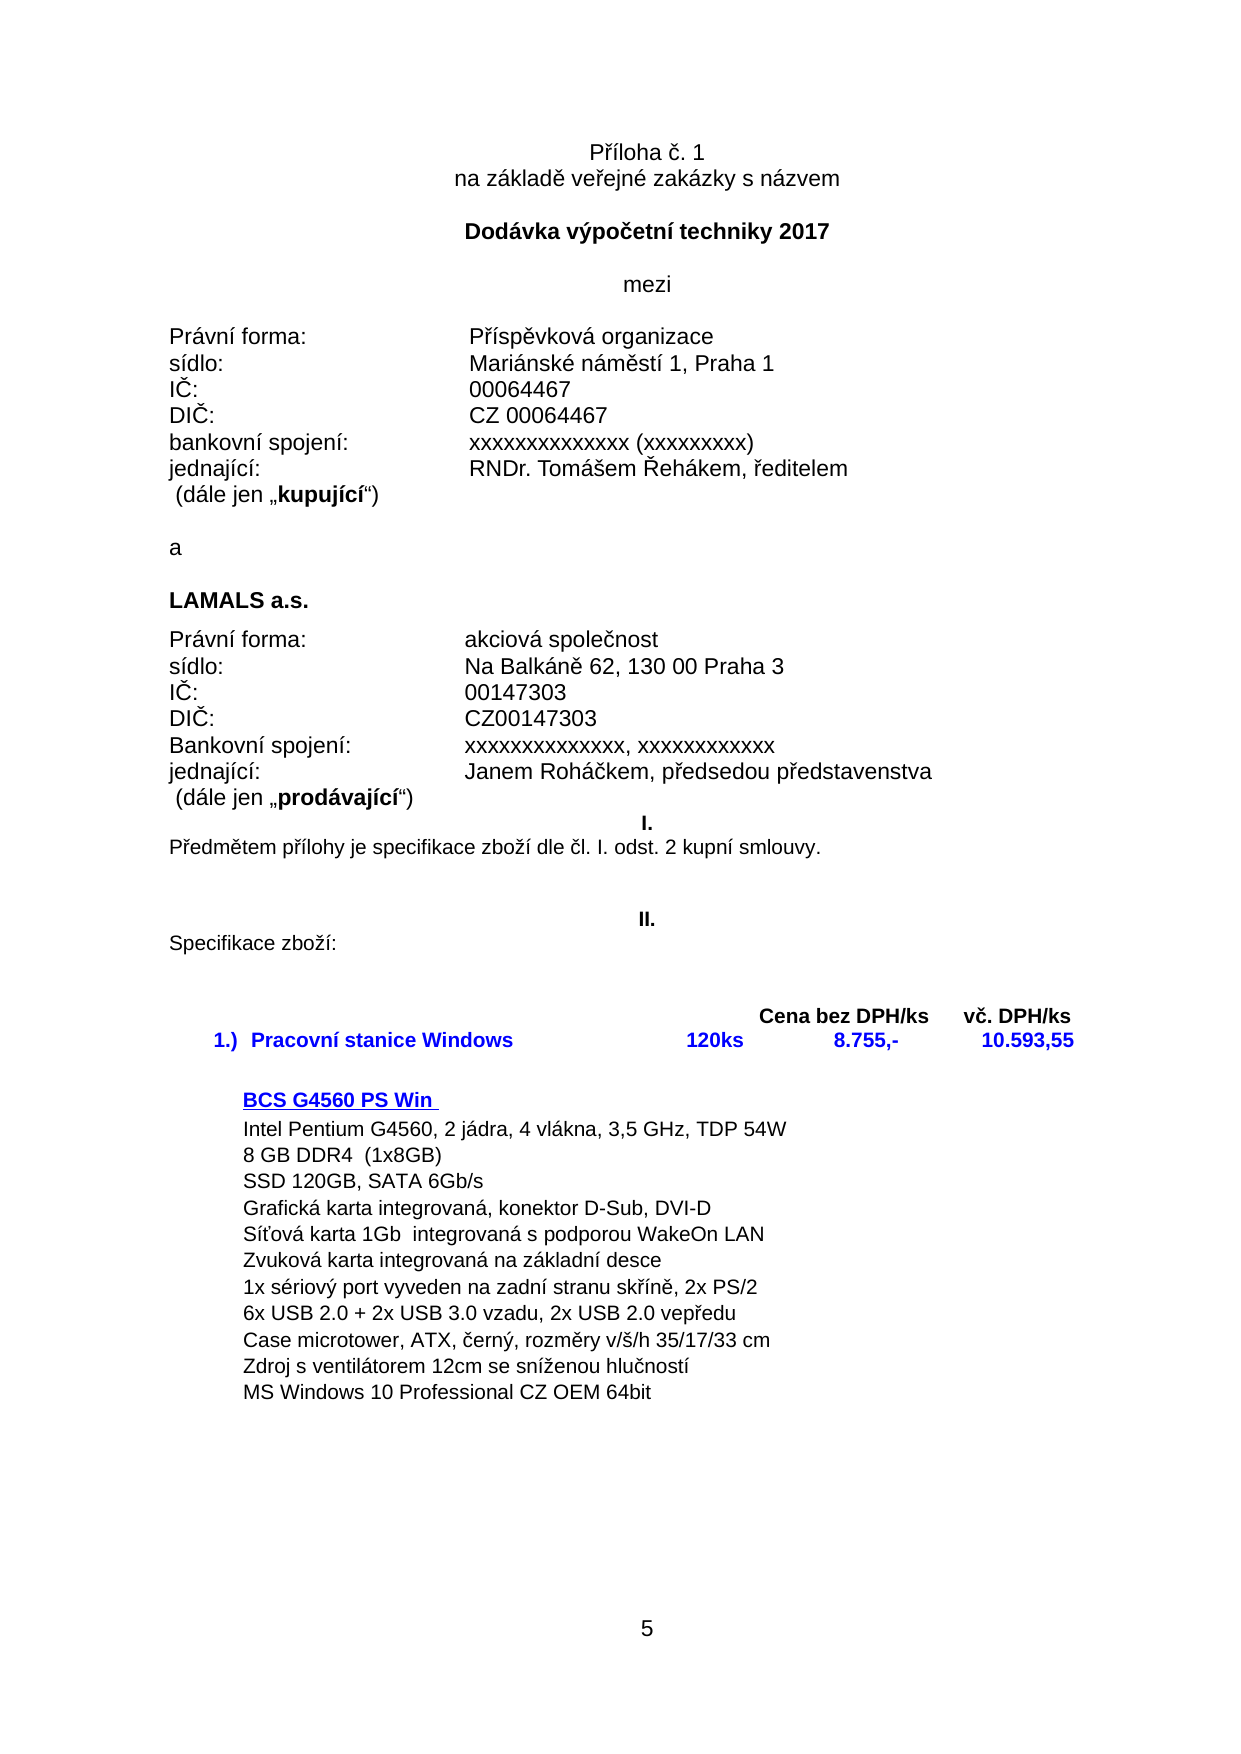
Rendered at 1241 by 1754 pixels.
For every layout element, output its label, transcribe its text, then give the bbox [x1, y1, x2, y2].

text MS Windows 10 Professional CZ OEM 64bit [169, 1380, 1125, 1404]
text Právní forma: akciová společnost [169, 626, 1125, 653]
text 6x USB 2.0 + 2x USB 3.0 vzadu, 2x USB 2.0 vepředu [169, 1301, 1125, 1325]
text 1x sériový port vyveden na zadní stranu skříně, 2x PS/2 [169, 1275, 1125, 1299]
text Specifikace zboží: [169, 931, 1125, 954]
text SSD 120GB, SATA 6Gb/s [169, 1169, 1125, 1193]
text LAMALS a.s. [169, 587, 1125, 613]
text II. [169, 907, 1125, 931]
text IČ: 00064467 [169, 376, 1125, 402]
text a [169, 534, 1125, 560]
text IČ: 00147303 [169, 679, 1125, 705]
text BCS G4560 PS Win [243, 1088, 1125, 1112]
text (dále jen „kupující“) [169, 481, 1125, 508]
text sídlo: Mariánské náměstí 1, Praha 1 [169, 349, 1125, 376]
text Předmětem přílohy je specifikace zboží dle čl. I. odst. 2 kupní smlouvy. [169, 835, 1125, 859]
text Dodávka výpočetní techniky 2017 [169, 218, 1125, 244]
text Bankovní spojení: xxxxxxxxxxxxxx, xxxxxxxxxxxx [169, 732, 1125, 758]
text Intel Pentium G4560, 2 jádra, 4 vlákna, 3,5 GHz, TDP 54W [169, 1117, 1125, 1141]
list Pracovní stanice Windows 120ks 8.755,- 10.593,55 [213, 1027, 1125, 1051]
text Case microtower, ATX, černý, rozměry v/š/h 35/17/33 cm [169, 1327, 1125, 1351]
text Síťová karta 1Gb integrovaná s podporou WakeOn LAN [169, 1222, 1125, 1246]
text Příloha č. 1 [169, 139, 1125, 165]
text Zdroj s ventilátorem 12cm se sníženou hlučností [169, 1354, 1125, 1378]
text I. [169, 811, 1125, 835]
text Zvuková karta integrovaná na základní desce [169, 1248, 1125, 1272]
text mezi [169, 271, 1125, 297]
text DIČ: CZ00147303 [169, 705, 1125, 732]
text Cena bez DPH/ks vč. DPH/ks [759, 1003, 1125, 1027]
text na základě veřejné zakázky s názvem [169, 165, 1125, 191]
text DIČ: CZ 00064467 [169, 402, 1125, 429]
text (dále jen „prodávající“) [169, 784, 1125, 811]
text Grafická karta integrovaná, konektor D-Sub, DVI-D [169, 1196, 1125, 1219]
text bankovní spojení: xxxxxxxxxxxxxx (xxxxxxxxx) [169, 429, 1125, 455]
text sídlo: Na Balkáně 62, 130 00 Praha 3 [169, 653, 1125, 679]
text jednající: Janem Roháčkem, předsedou představenstva [169, 758, 1125, 784]
text jednající: RNDr. Tomášem Řehákem, ředitelem [169, 455, 1125, 481]
text 8 GB DDR4 (1x8GB) [169, 1143, 1125, 1167]
text Právní forma: Příspěvková organizace [169, 323, 1125, 349]
